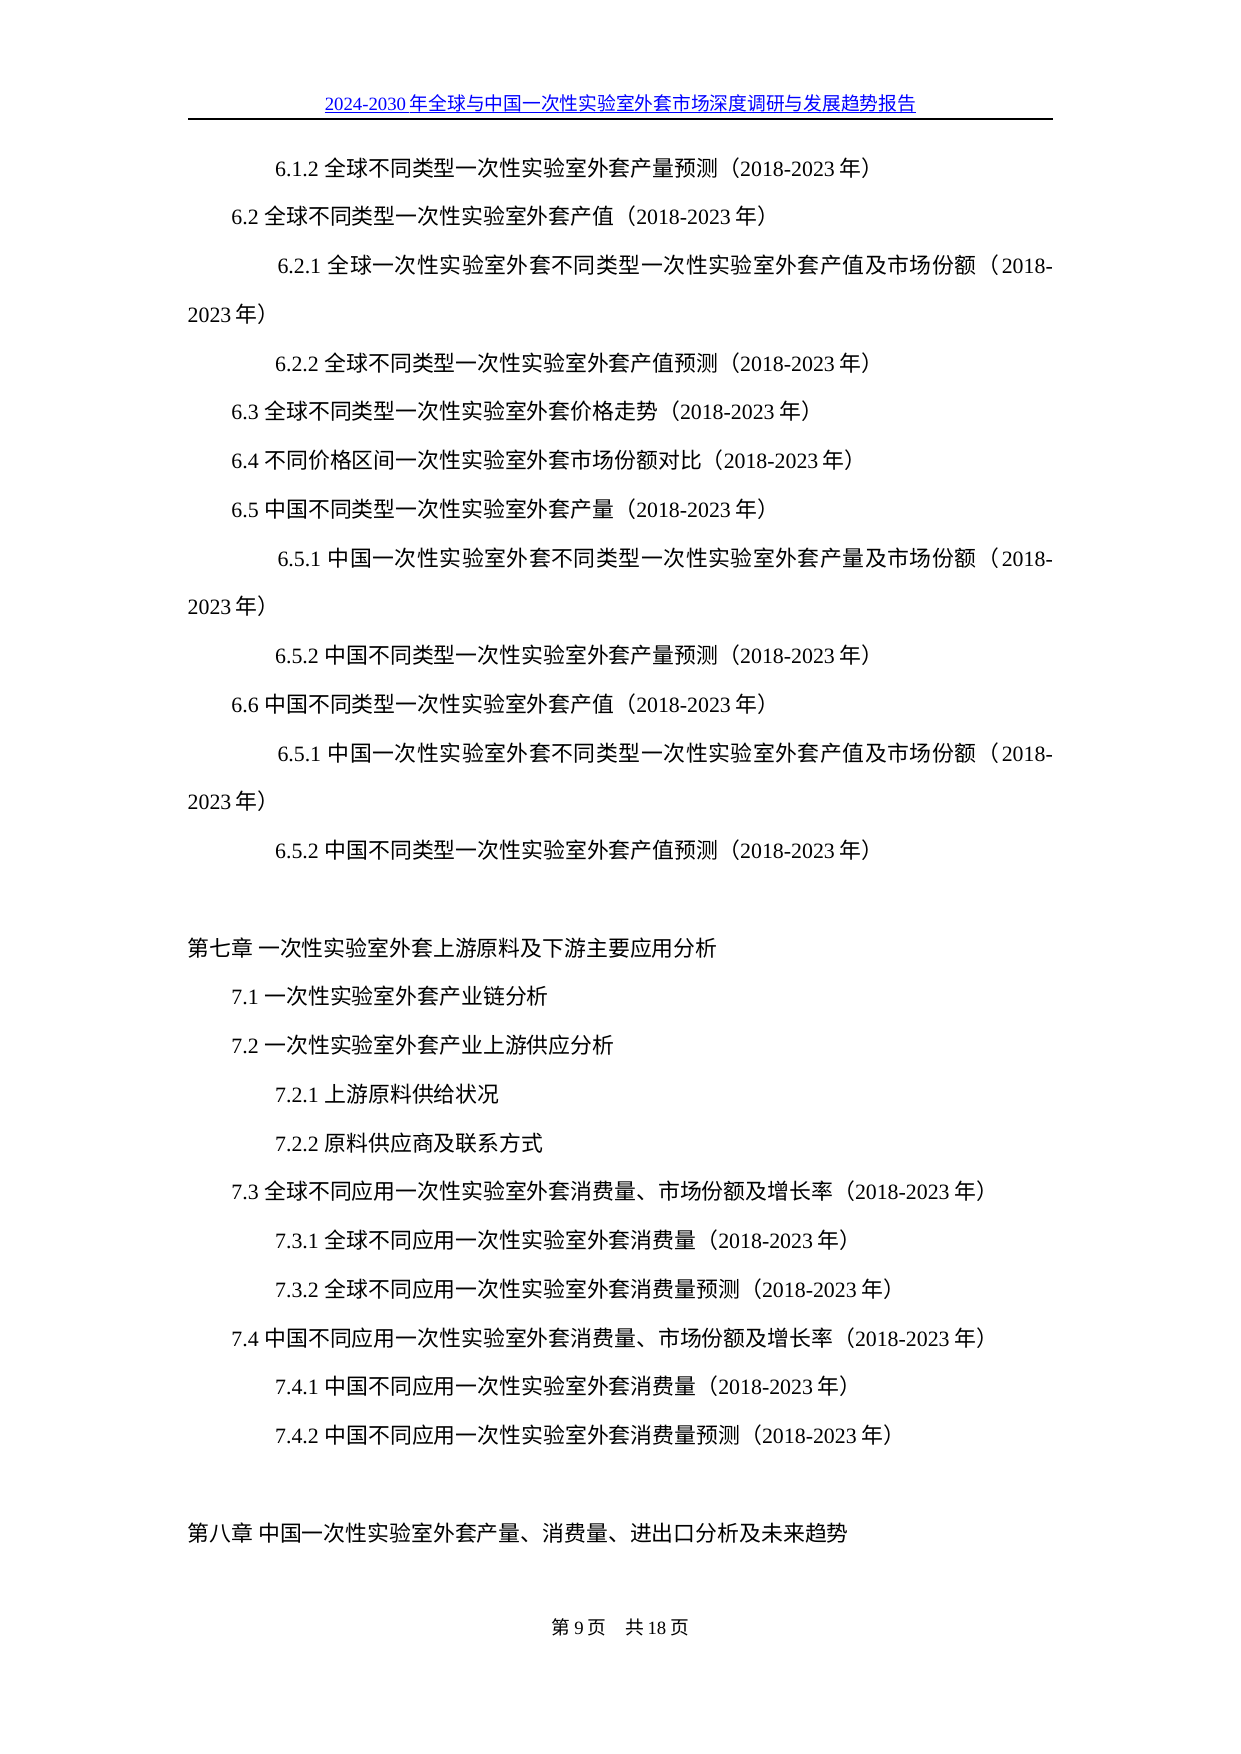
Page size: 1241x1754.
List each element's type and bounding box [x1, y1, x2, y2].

text [187, 150, 1053, 1548]
